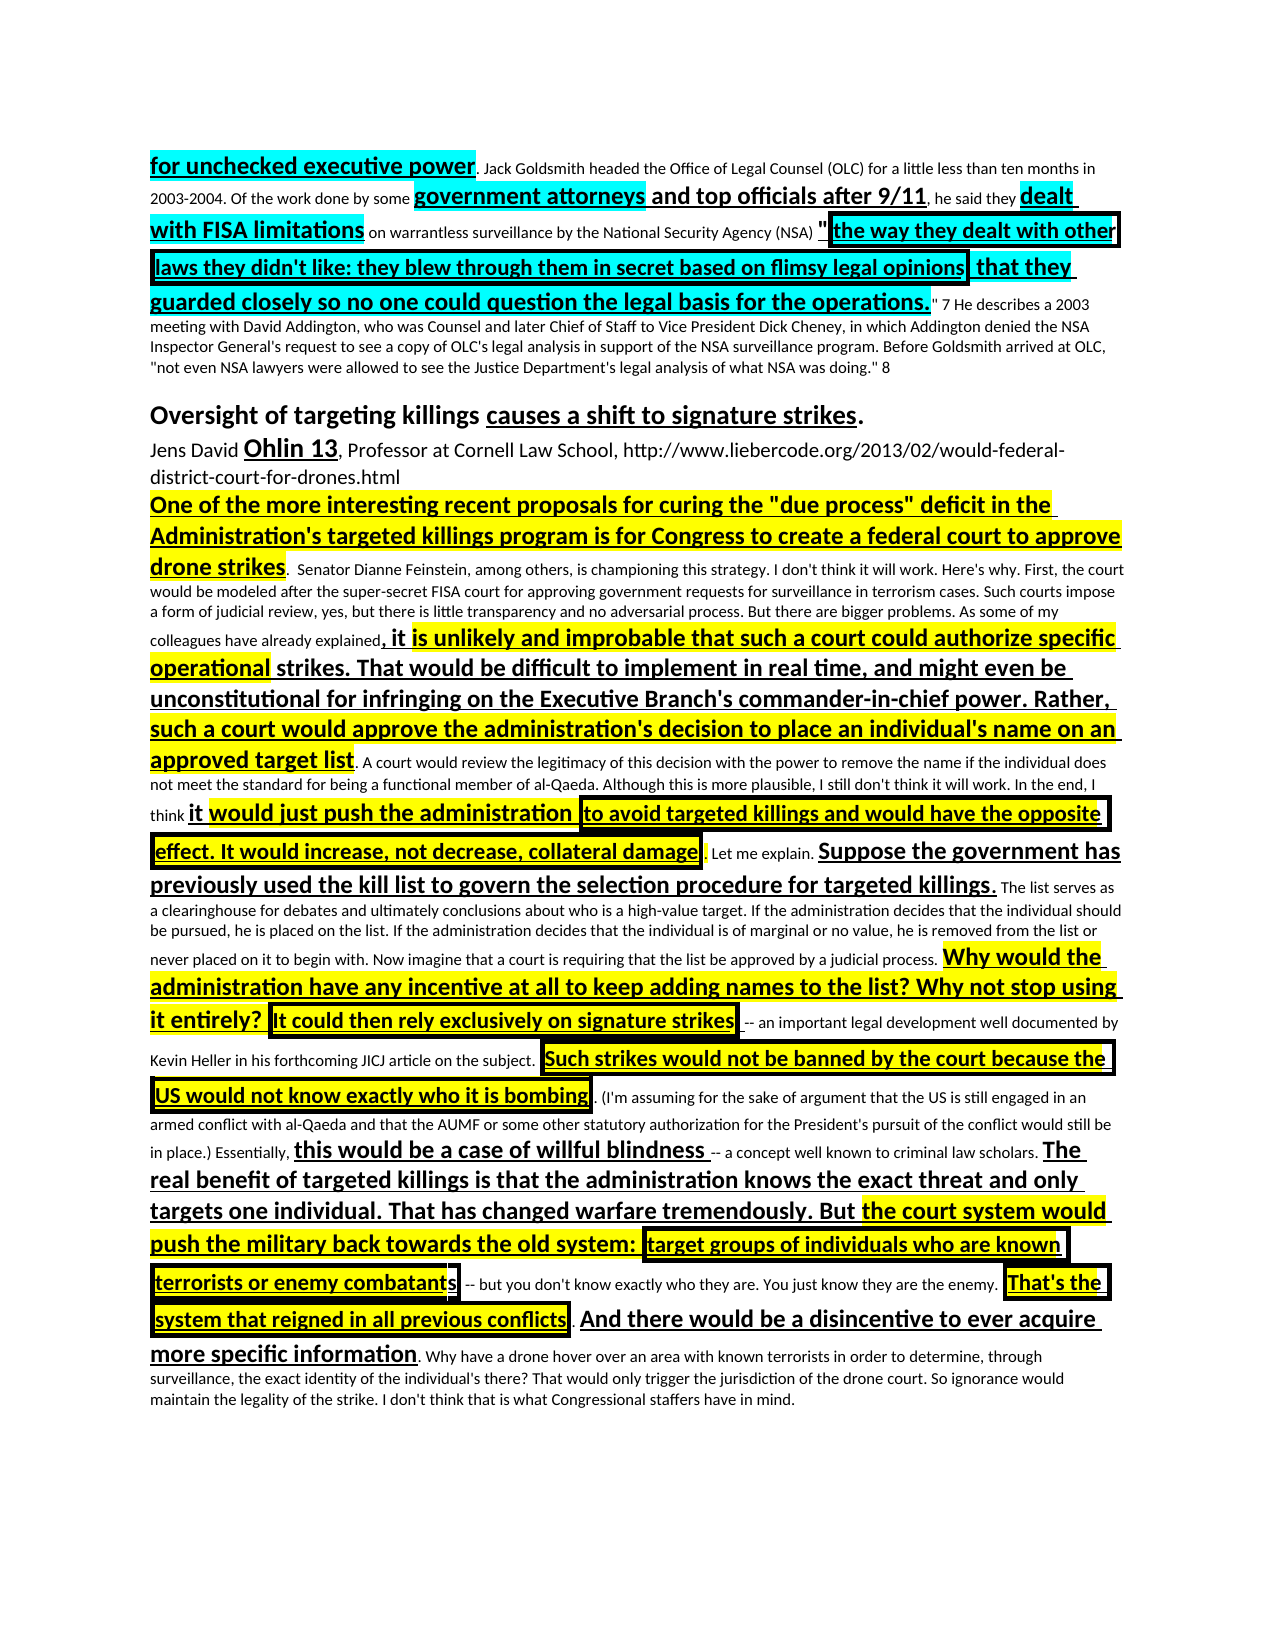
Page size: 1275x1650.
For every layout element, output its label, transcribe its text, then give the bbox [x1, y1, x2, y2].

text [150, 150, 1125, 377]
text Jens David Ohlin 13, Professor at Cornell Law School, http://www.liebercode.org/2013/02/would-federal-district-court-for-drones.html [150, 431, 1125, 489]
text One of the more interesting recent proposals for curing the "due process" deficit in the Administration's targeted killings program is for Congress to create a federal court to approve drone strikes. Senator Dianne Feinstein, among others, is championing this strategy. I don't think it will work. Here's why. First, the court would be modeled after the super-secret FISA court for approving government requests for surveillance in terrorism cases. Such courts impose a form of judicial review, yes, but there is little transparency and no adversarial process. But there are bigger problems. As some of my colleagues have already explained, it is unlikely and improbable that such a court could authorize specific operational strikes. That would be difficult to implement in real time, and might even be unconstitutional for infringing on the Executive Branch's commander-in-chief power. Rather, such a court would approve the administration's decision to place an individual's name on an approved target list. A court would review the legitimacy of this decision with the power to remove the name if the individual does not meet the standard for being a functional member of al-Qaeda. Although this is more plausible, I still don't think it will work. In the end, I think it would just push the administration to avoid targeted killings and would have the opposite effect. It would increase, not decrease, collateral damage. Let me explain. Suppose the government has previously used the kill list to govern the selection procedure for targeted killings. The list serves as a clearinghouse for debates and ultimately conclusions about who is a high-value target. If the administration decides that the individual should be pursued, he is placed on the list. If the administration decides that the individual is of marginal or no value, he is removed from the list or never placed on it to begin with. Now imagine that a court is requiring that the list be approved by a judicial process. Why would the administration have any incentive at all to keep adding names to the list? Why not stop using it entirely? It could then rely exclusively on signature strikes -- an important legal development well documented by Kevin Heller in his forthcoming JICJ article on the subject. Such strikes would not be banned by the court because the US would not know exactly who it is bombing. (I'm assuming for the sake of argument that the US is still engaged in an armed conflict with al-Qaeda and that the AUMF or some other statutory authorization for the President's pursuit of the conflict would still be in place.) Essentially, this would be a case of willful blindness -- a concept well known to criminal law scholars. The real benefit of targeted killings is that the administration knows the exact threat and only targets one individual. That has changed warfare tremendously. But the court system would push the military back towards the old system: target groups of individuals who are known terrorists or enemy combatants -- but you don't know exactly who they are. You just know they are the enemy. That's the system that reigned in all previous conflicts. And there would be a disincentive to ever acquire more specific information. Why have a drone hover over an area with known terrorists in order to determine, through surveillance, the exact identity of the individual's there? That would only trigger the jurisdiction of the drone court. So ignorance would maintain the legality of the strike. I don't think that is what Congressional staffers have in mind. [150, 489, 1125, 1409]
text Oversight of targeting killings causes a shift to signature strikes. [150, 398, 1125, 431]
